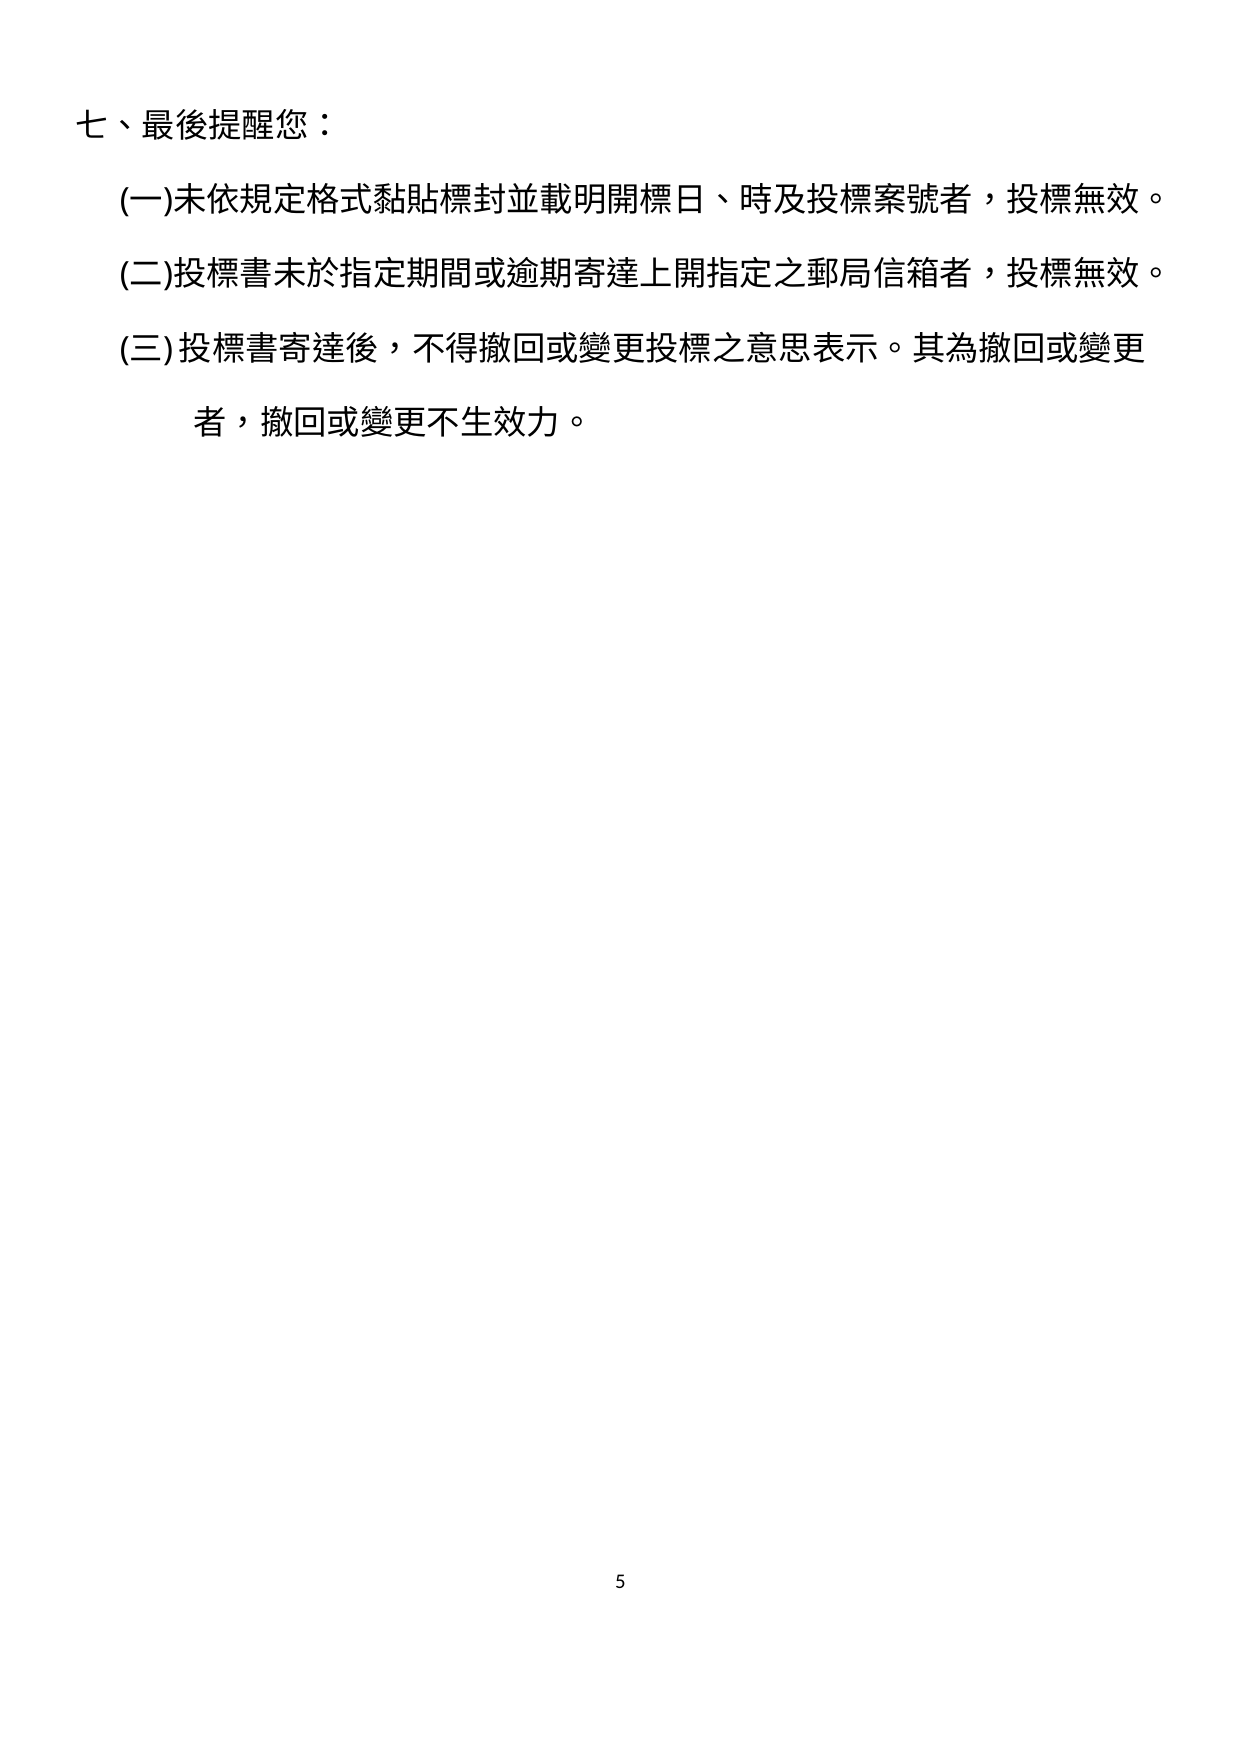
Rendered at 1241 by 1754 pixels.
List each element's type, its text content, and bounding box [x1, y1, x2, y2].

text (二)投標書未於指定期間或逾期寄達上開指定之郵局信箱者，投標無效。 [119, 234, 1165, 309]
text (三) 投標書寄達後，不得撤回或變更投標之意思表示。其為撤回或變更者，撤回或變更不生效力。 [119, 309, 1165, 457]
text 七、最後提醒您： [75, 86, 1165, 160]
text (一)未依規定格式黏貼標封並載明開標日、時及投標案號者，投標無效。 [119, 160, 1165, 234]
